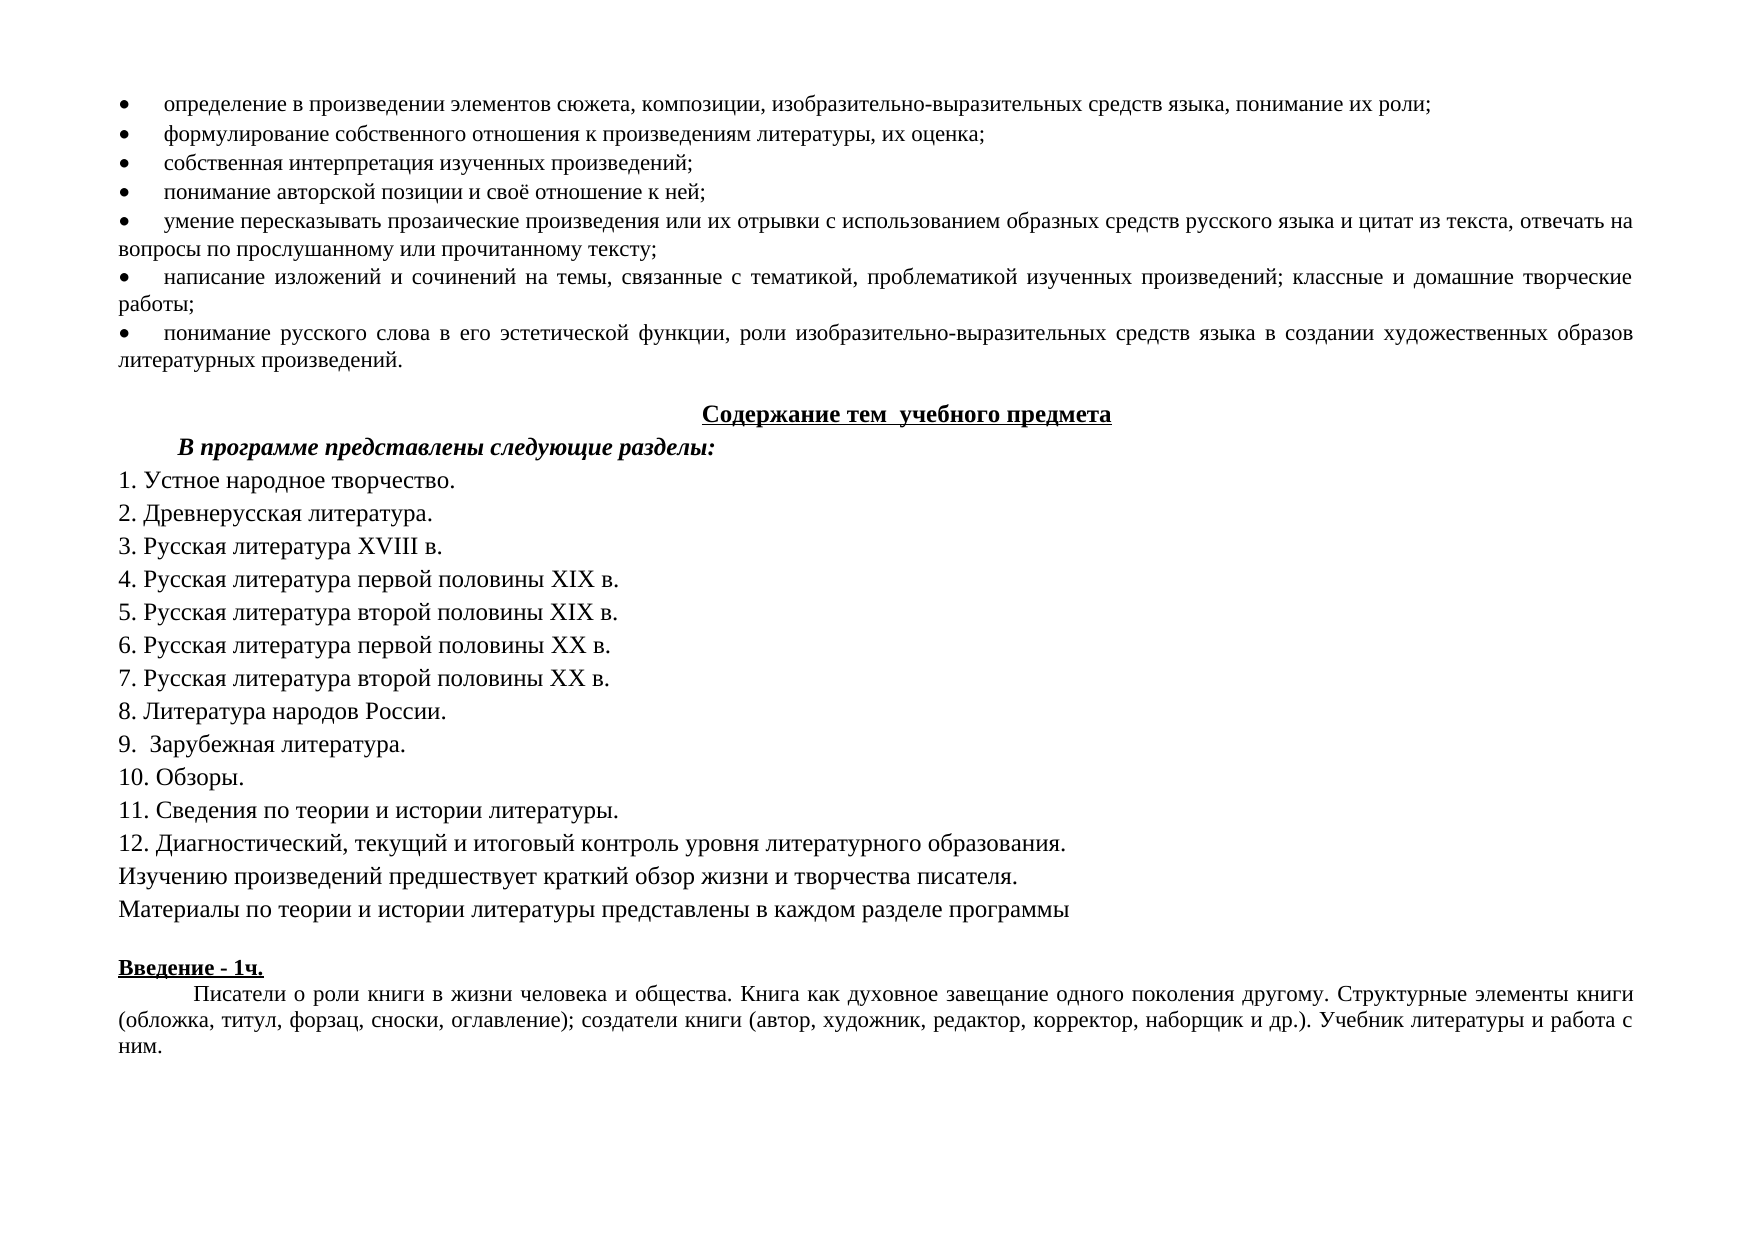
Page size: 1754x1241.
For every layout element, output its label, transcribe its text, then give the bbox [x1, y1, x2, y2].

list определение в произведении элементов сюжета, композиции, изобразительно-выразительных средств языка, понимание их роли; [118, 88, 1636, 118]
list понимание русского слова в его эстетической функции, роли изобразительно-выразительных средств языка в создании художественных образов литературных произведений. [118, 317, 1636, 372]
list собственная интерпретация изученных произведений; [118, 147, 1636, 176]
text В программе представлены следующие разделы: 1. Устное народное творчество. 2. Древнерусская литература. 3. Русская литература XVIII в. 4. Русская литература первой половины XIX в. 5. Русская литература второй половины XIX в. 6. Русская литература первой половины XX в. 7. Русская литература второй половины XX в. 8. Литература народов России. 9. Зарубежная литература. 10. Обзоры. 11. Сведения по теории и истории литературы. 12. Диагностический, текущий и итоговый контроль уровня литературного образования. Изучению произведений предшествует краткий обзор жизни и творчества писателя. Материалы по теории и истории литературы представлены в каждом разделе программы [118, 432, 1636, 923]
list умение пересказывать прозаические произведения или их отрывки с использованием образных средств русского языка и цитат из текста, отвечать на вопросы по прослушанному или прочитанному тексту; [118, 206, 1636, 261]
list понимание авторской позиции и своё отношение к ней; [118, 176, 1636, 206]
list формулирование собственного отношения к произведениям литературы, их оценка; [118, 118, 1636, 147]
list написание изложений и сочинений на темы, связанные с тематикой, проблематикой изученных произведений; классные и домашние творческие работы; [118, 261, 1636, 317]
text Введение - 1ч. [118, 953, 1636, 980]
text Писатели о роли книги в жизни человека и общества. Книга как духовное завещание одного поколения другому. Структурные элементы книги (обложка, титул, форзац, сноски, оглавление); создатели книги (автор, художник, редактор, корректор, наборщик и др.). Учебник литературы и работа с ним. [118, 980, 1636, 1059]
text Содержание тем учебного предмета [118, 399, 1636, 428]
